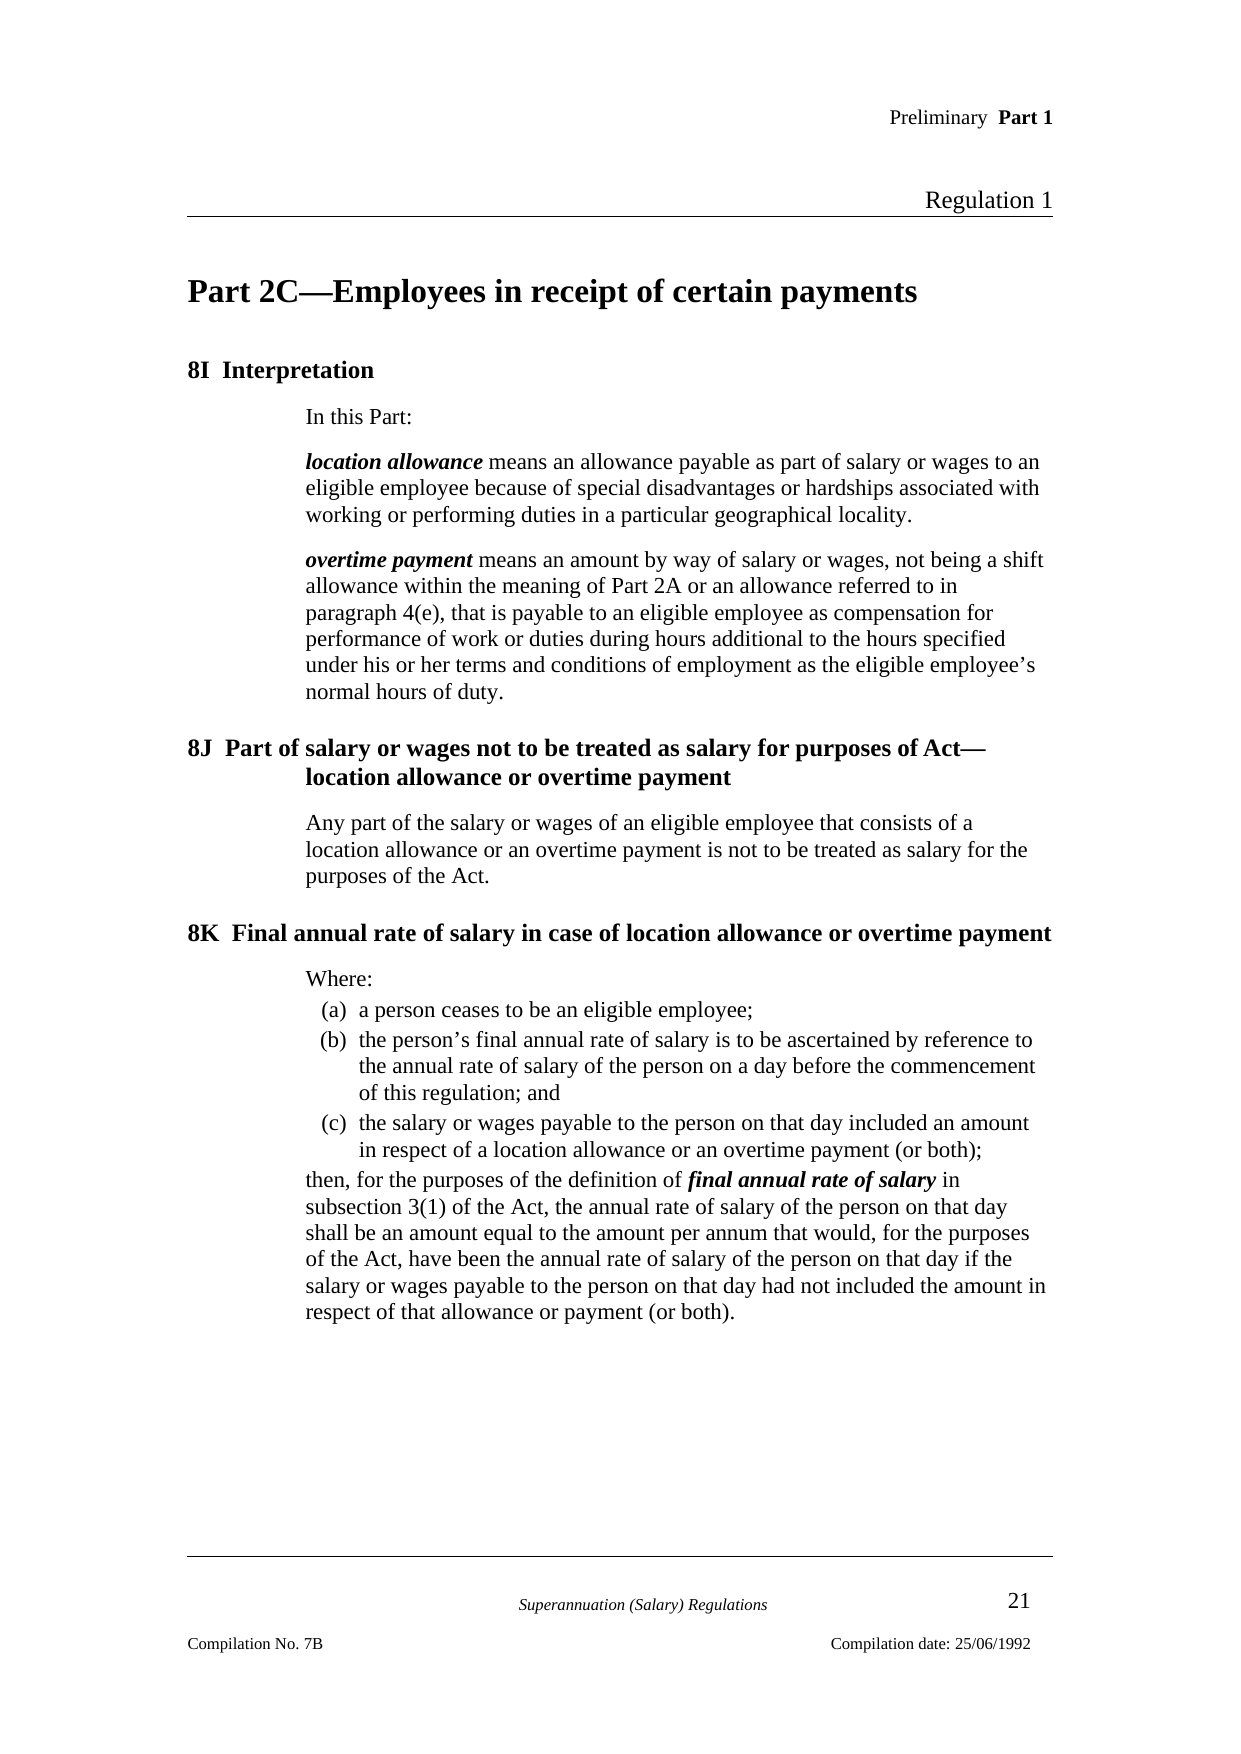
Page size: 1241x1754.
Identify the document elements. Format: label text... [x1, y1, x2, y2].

text (a) a person ceases to be an eligible employee; [187, 996, 1053, 1022]
text Part 2C—Employees in receipt of certain payments [187, 271, 1053, 310]
text (b) the person’s final annual rate of salary is to be ascertained by reference to the annual rate of salary of the person on a day before the commencement of this regulation; and [187, 1026, 1053, 1105]
text 8I Interpretation [187, 356, 1053, 384]
text In this Part: [187, 403, 1053, 429]
text 8K Final annual rate of salary in case of location allowance or overtime payment [187, 918, 1053, 946]
text 8J Part of salary or wages not to be treated as salary for purposes of Act—location allowance or overtime payment [187, 733, 1053, 791]
text Where: [187, 965, 1053, 992]
text overtime payment means an amount by way of salary or wages, not being a shift allowance within the meaning of Part 2A or an allowance referred to in paragraph 4(e), that is payable to an eligible employee as compensation for performance of work or duties during hours additional to the hours specified under his or her terms and conditions of employment as the eligible employee’s normal hours of duty. [305, 546, 1053, 704]
text (c) the salary or wages payable to the person on that day included an amount in respect of a location allowance or an overtime payment (or both); [187, 1109, 1053, 1162]
text location allowance means an allowance payable as part of salary or wages to an eligible employee because of special disadvantages or hardships associated with working or performing duties in a particular geographical locality. [305, 448, 1053, 527]
text Any part of the salary or wages of an eligible employee that consists of a location allowance or an overtime payment is not to be treated as salary for the purposes of the Act. [187, 809, 1053, 888]
text then, for the purposes of the definition of final annual rate of salary in subsection 3(1) of the Act, the annual rate of salary of the person on that day shall be an amount equal to the amount per annum that would, for the purposes of the Act, have been the annual rate of salary of the person on that day if the salary or wages payable to the person on that day had not included the amount in respect of that allowance or payment (or both). [305, 1166, 1053, 1324]
